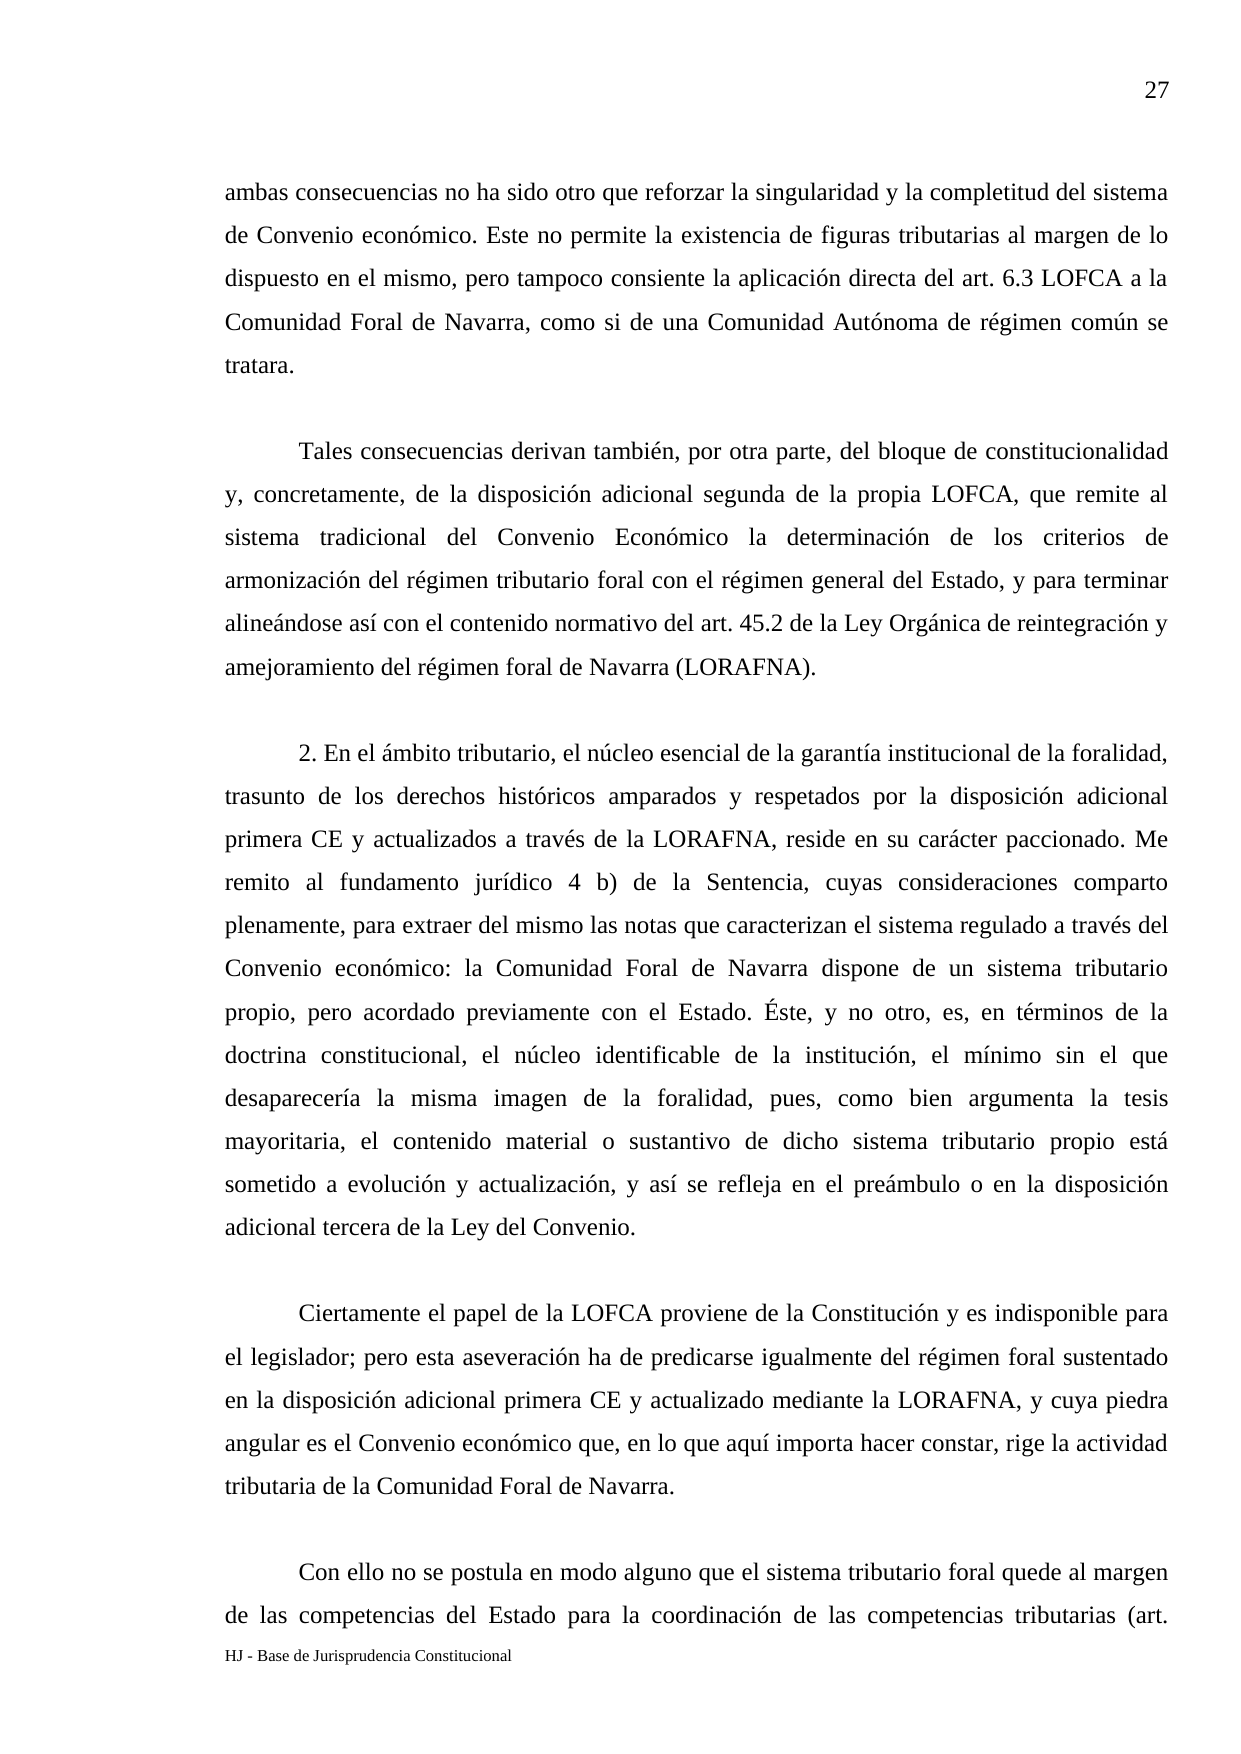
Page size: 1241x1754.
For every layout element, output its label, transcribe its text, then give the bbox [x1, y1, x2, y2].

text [224, 1557, 1169, 1629]
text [224, 177, 1169, 378]
text Tales consecuencias derivan también, por otra parte, del bloque de constitucionalidad y, concretamente, de la disposición adicional segunda de la propia LOFCA, que remite al sistema tradicional del Convenio Económico la determinación de los criterios de armonización del régimen tributario foral con el régimen general del Estado, y para terminar alineándose así con el contenido normativo del art. 45.2 de la Ley Orgánica de reintegración y amejoramiento del régimen foral de Navarra (LORAFNA). [224, 436, 1169, 680]
text Ciertamente el papel de la LOFCA proviene de la Constitución y es indisponible para el legislador; pero esta aseveración ha de predicarse igualmente del régimen foral sustentado en la disposición adicional primera CE y actualizado mediante la LORAFNA, y cuya piedra angular es el Convenio económico que, en lo que aquí importa hacer constar, rige la actividad tributaria de la Comunidad Foral de Navarra. [224, 1298, 1169, 1500]
text 2. En el ámbito tributario, el núcleo esencial de la garantía institucional de la foralidad, trasunto de los derechos históricos amparados y respetados por la disposición adicional primera CE y actualizados a través de la LORAFNA, reside en su carácter paccionado. Me remito al fundamento jurídico 4 b) de la Sentencia, cuyas consideraciones comparto plenamente, para extraer del mismo las notas que caracterizan el sistema regulado a través del Convenio económico: la Comunidad Foral de Navarra dispone de un sistema tributario propio, pero acordado previamente con el Estado. Éste, y no otro, es, en términos de la doctrina constitucional, el núcleo identificable de la institución, el mínimo sin el que desaparecería la misma imagen de la foralidad, pues, como bien argumenta la tesis mayoritaria, el contenido material o sustantivo de dicho sistema tributario propio está sometido a evolución y actualización, y así se refleja en el preámbulo o en la disposición adicional tercera de la Ley del Convenio. [224, 738, 1169, 1241]
